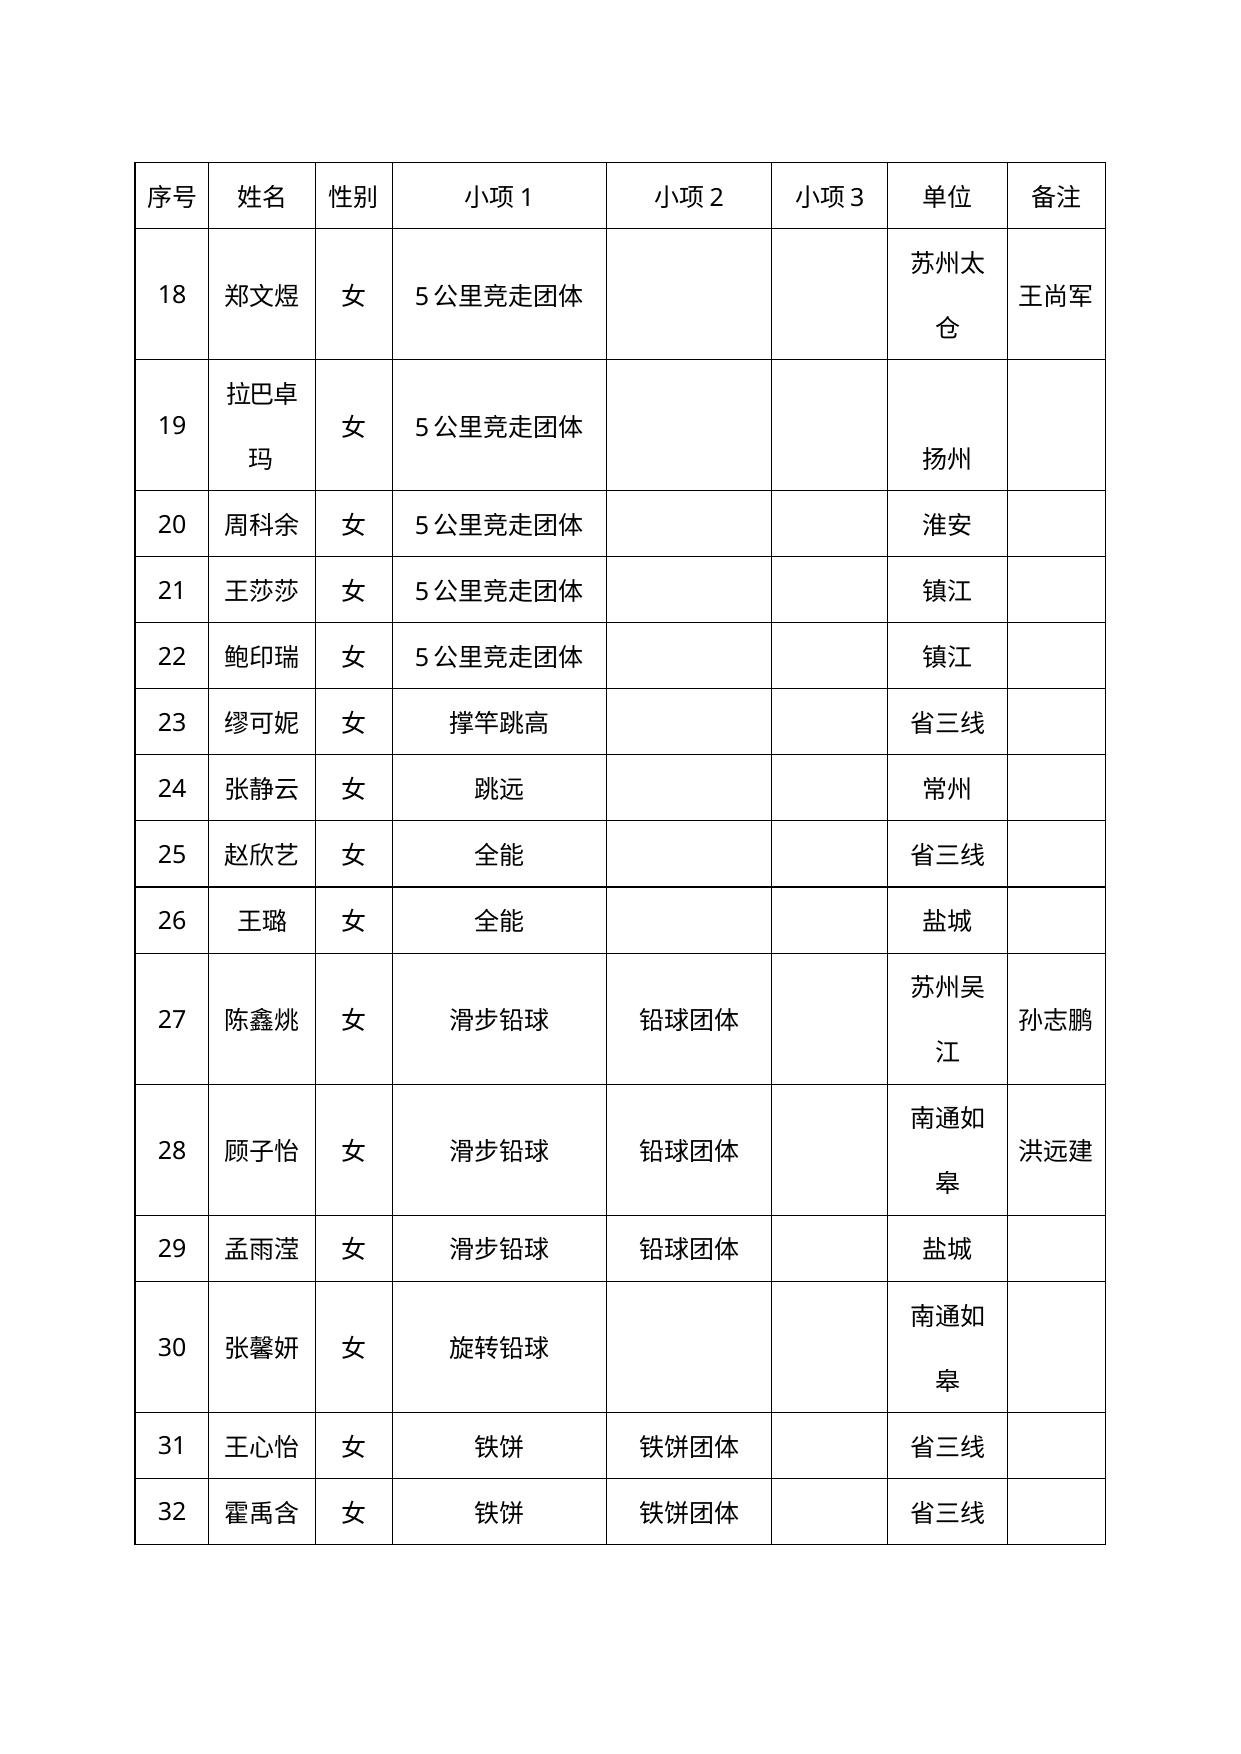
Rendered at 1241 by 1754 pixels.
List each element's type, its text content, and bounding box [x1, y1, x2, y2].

table_cell [772, 557, 887, 622]
table_cell [772, 1413, 887, 1478]
table_cell 苏州吴江 [888, 954, 1007, 1083]
table_cell [607, 623, 771, 688]
table_cell 铅球团体 [607, 1216, 771, 1281]
table_cell 女 [316, 1479, 392, 1544]
table_cell 陈鑫烑 [209, 954, 315, 1083]
table_cell [772, 689, 887, 754]
table_cell 女 [316, 821, 392, 886]
table_cell 铁饼团体 [607, 1413, 771, 1478]
table_cell [607, 1282, 771, 1412]
table_cell 扬州 [888, 360, 1007, 490]
table_cell 孟雨滢 [209, 1216, 315, 1281]
table_cell 28 [136, 1085, 208, 1214]
table_cell 铁饼 [393, 1413, 606, 1478]
table_cell 30 [136, 1282, 208, 1412]
table_cell [772, 491, 887, 556]
table_cell 女 [316, 954, 392, 1083]
table_cell 缪可妮 [209, 689, 315, 754]
table_cell 5公里竞走团体 [393, 360, 606, 490]
table_cell 19 [136, 360, 208, 490]
table_cell [607, 557, 771, 622]
table_cell 南通如皋 [888, 1085, 1007, 1214]
table_cell 省三线 [888, 1479, 1007, 1544]
table_cell 27 [136, 954, 208, 1083]
table_cell 铅球团体 [607, 954, 771, 1083]
table_cell 镇江 [888, 623, 1007, 688]
table_cell 21 [136, 557, 208, 622]
table_cell [1008, 689, 1105, 754]
table_cell 铁饼 [393, 1479, 606, 1544]
table_cell [1008, 1479, 1105, 1544]
table_cell 跳远 [393, 755, 606, 820]
table_header 备注 [1008, 163, 1105, 228]
table_cell [772, 229, 887, 359]
table_header 性别 [316, 163, 392, 228]
table_cell 铅球团体 [607, 1085, 771, 1214]
table_cell 女 [316, 888, 392, 952]
table_cell [772, 360, 887, 490]
table_cell 王尚军 [1008, 229, 1105, 359]
table_cell [1008, 360, 1105, 490]
table_cell 盐城 [888, 1216, 1007, 1281]
table_cell 31 [136, 1413, 208, 1478]
table_cell [607, 360, 771, 490]
table_header 小项2 [607, 163, 771, 228]
table_cell [1008, 755, 1105, 820]
table_cell 王心怡 [209, 1413, 315, 1478]
table_cell 铁饼团体 [607, 1479, 771, 1544]
table_cell [1008, 1413, 1105, 1478]
table_cell 29 [136, 1216, 208, 1281]
table_cell 王璐 [209, 888, 315, 952]
table_cell 5公里竞走团体 [393, 557, 606, 622]
table_cell 洪远建 [1008, 1085, 1105, 1214]
table_cell 张馨妍 [209, 1282, 315, 1412]
table_cell 女 [316, 1216, 392, 1281]
table_cell 镇江 [888, 557, 1007, 622]
table_cell [1008, 888, 1105, 952]
table_cell 24 [136, 755, 208, 820]
table_cell 苏州太仓 [888, 229, 1007, 359]
table_cell 女 [316, 755, 392, 820]
table_cell 省三线 [888, 689, 1007, 754]
table_cell 孙志鹏 [1008, 954, 1105, 1083]
table_cell 全能 [393, 888, 606, 952]
table_cell 5公里竞走团体 [393, 623, 606, 688]
table_cell 常州 [888, 755, 1007, 820]
table_cell 张静云 [209, 755, 315, 820]
table_cell 女 [316, 557, 392, 622]
table_cell [607, 491, 771, 556]
table_cell [772, 821, 887, 886]
table_cell 女 [316, 1413, 392, 1478]
table_cell 32 [136, 1479, 208, 1544]
table_cell 滑步铅球 [393, 954, 606, 1083]
table_cell 22 [136, 623, 208, 688]
table_cell 女 [316, 229, 392, 359]
table_cell 省三线 [888, 1413, 1007, 1478]
table_cell 女 [316, 1282, 392, 1412]
table_header 小项3 [772, 163, 887, 228]
table_cell [772, 888, 887, 952]
table_cell [772, 954, 887, 1083]
table_cell 女 [316, 360, 392, 490]
table_cell 周科余 [209, 491, 315, 556]
table_cell 拉巴卓玛 [209, 360, 315, 490]
table_cell [772, 1216, 887, 1281]
table_cell 女 [316, 1085, 392, 1214]
table_cell 盐城 [888, 888, 1007, 952]
table_cell 全能 [393, 821, 606, 886]
table_cell [772, 1282, 887, 1412]
table_cell 女 [316, 689, 392, 754]
table_cell [607, 229, 771, 359]
table_cell 25 [136, 821, 208, 886]
table_cell [1008, 623, 1105, 688]
table_header 姓名 [209, 163, 315, 228]
table_cell 20 [136, 491, 208, 556]
table_cell [772, 623, 887, 688]
table_header 序号 [136, 163, 208, 228]
table_cell [1008, 1216, 1105, 1281]
table_cell 王莎莎 [209, 557, 315, 622]
table_cell 郑文煜 [209, 229, 315, 359]
table_cell [607, 821, 771, 886]
table_cell [1008, 821, 1105, 886]
table_cell [607, 689, 771, 754]
table_cell 南通如皋 [888, 1282, 1007, 1412]
table_cell [1008, 491, 1105, 556]
table_cell 鲍印瑞 [209, 623, 315, 688]
table_header 小项1 [393, 163, 606, 228]
table_cell [1008, 557, 1105, 622]
table_header 单位 [888, 163, 1007, 228]
table_cell 旋转铅球 [393, 1282, 606, 1412]
table_cell [607, 755, 771, 820]
table_cell 霍禹含 [209, 1479, 315, 1544]
table_cell 5公里竞走团体 [393, 491, 606, 556]
table_cell 滑步铅球 [393, 1216, 606, 1281]
table_cell [772, 1479, 887, 1544]
table_cell 撑竿跳高 [393, 689, 606, 754]
table_cell 赵欣艺 [209, 821, 315, 886]
table_cell 淮安 [888, 491, 1007, 556]
table_cell 滑步铅球 [393, 1085, 606, 1214]
table_cell 女 [316, 491, 392, 556]
table_cell [772, 755, 887, 820]
table_cell 23 [136, 689, 208, 754]
table_cell 26 [136, 888, 208, 952]
table_cell 5公里竞走团体 [393, 229, 606, 359]
table_cell [772, 1085, 887, 1214]
table_cell 顾子怡 [209, 1085, 315, 1214]
table_cell 女 [316, 623, 392, 688]
table_cell 18 [136, 229, 208, 359]
table_cell 省三线 [888, 821, 1007, 886]
table_cell [607, 888, 771, 952]
table_cell [1008, 1282, 1105, 1412]
